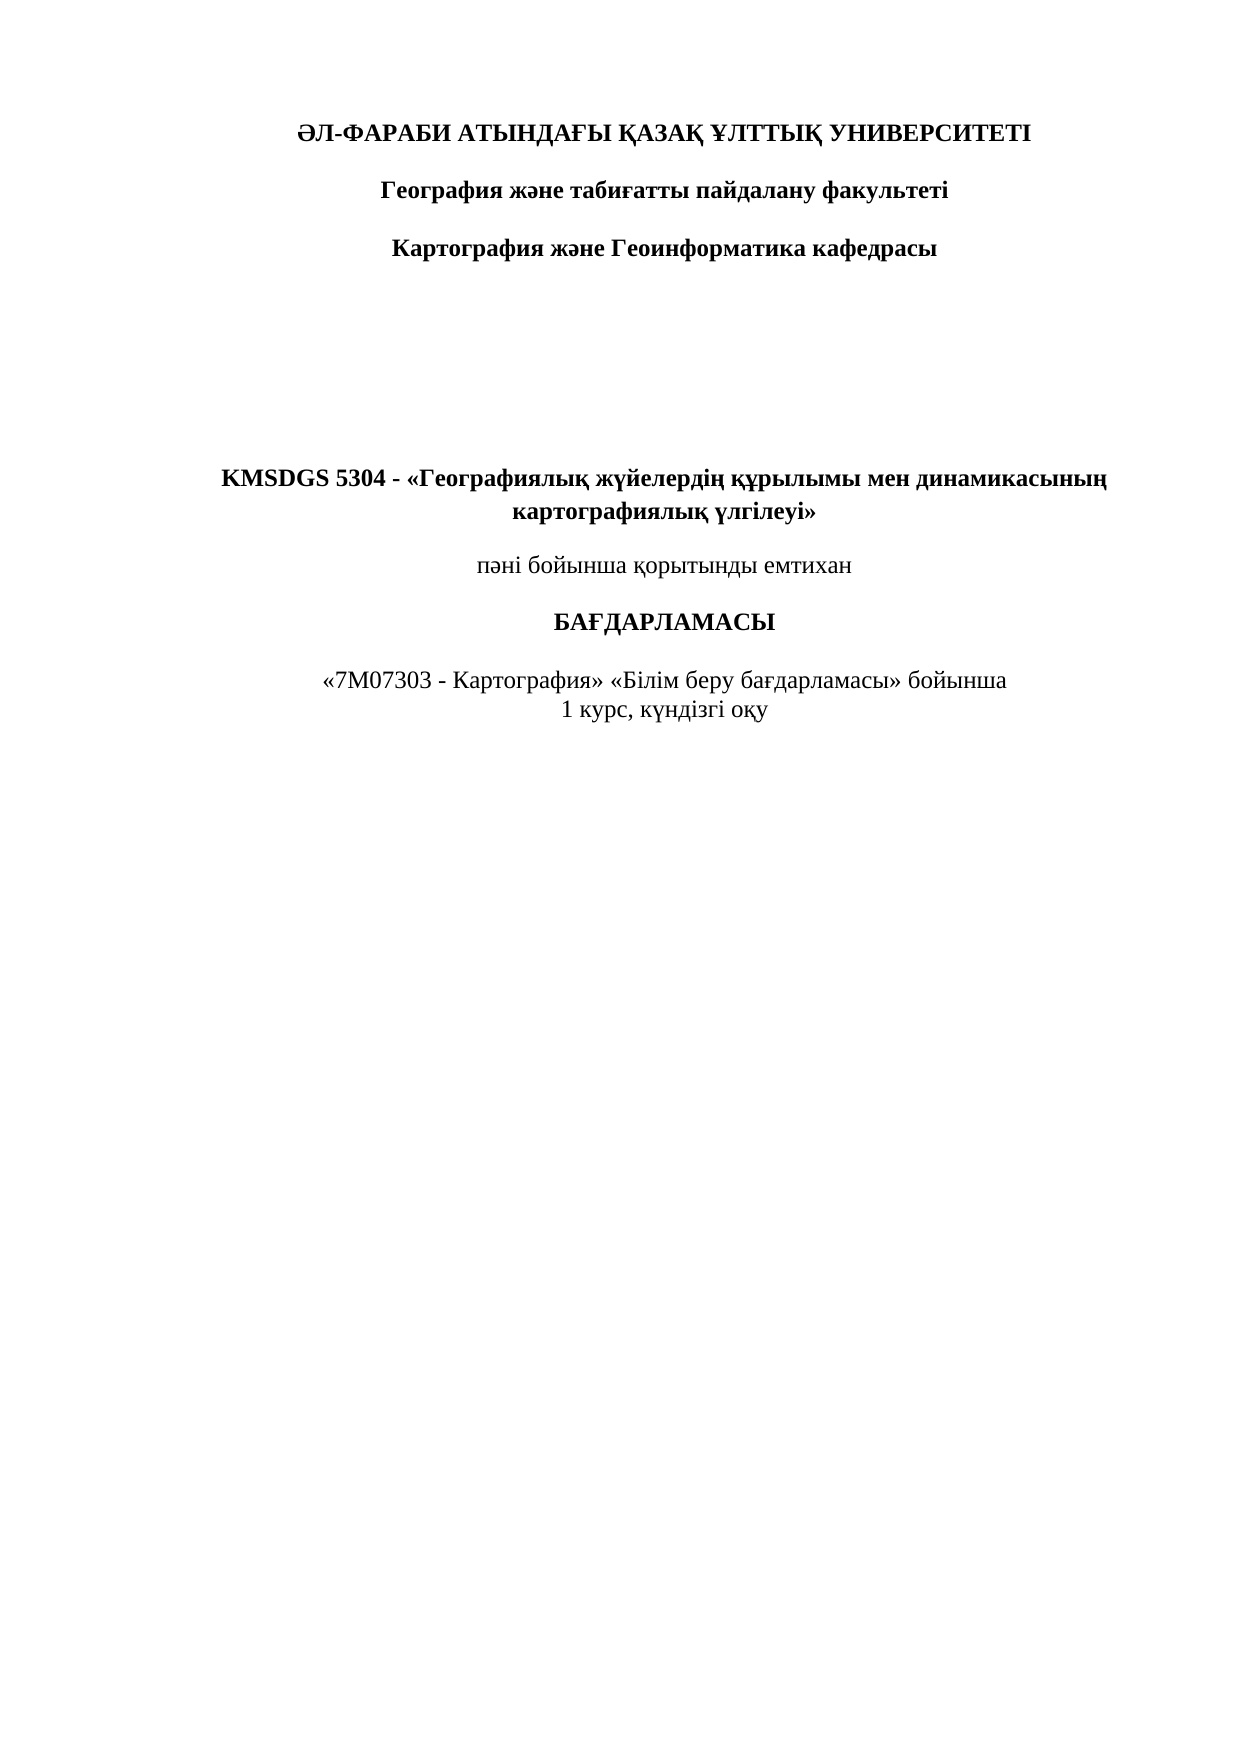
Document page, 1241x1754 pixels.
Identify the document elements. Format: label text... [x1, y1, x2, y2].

text БАҒДАРЛАМАСЫ [177, 607, 1152, 636]
text 1 курс, күндізгі оқу [177, 694, 1152, 722]
text География және табиғатты пайдалану факультеті [177, 176, 1152, 204]
text ӘЛ-ФАРАБИ АТЫНДАҒЫ ҚАЗАҚ ҰЛТТЫҚ УНИВЕРСИТЕТІ [177, 118, 1152, 147]
text KMSDGS 5304 - «Географиялық жүйелердің құрылымы мен динамикасының картографиялық үлгілеуі» [177, 463, 1152, 525]
text пәні бойынша қорытынды емтихан [177, 550, 1152, 579]
text Картография және Геоинформатика кафедрасы [177, 233, 1152, 262]
text «7М07303 - Картография» «Білім беру бағдарламасы» бойынша [177, 665, 1152, 694]
